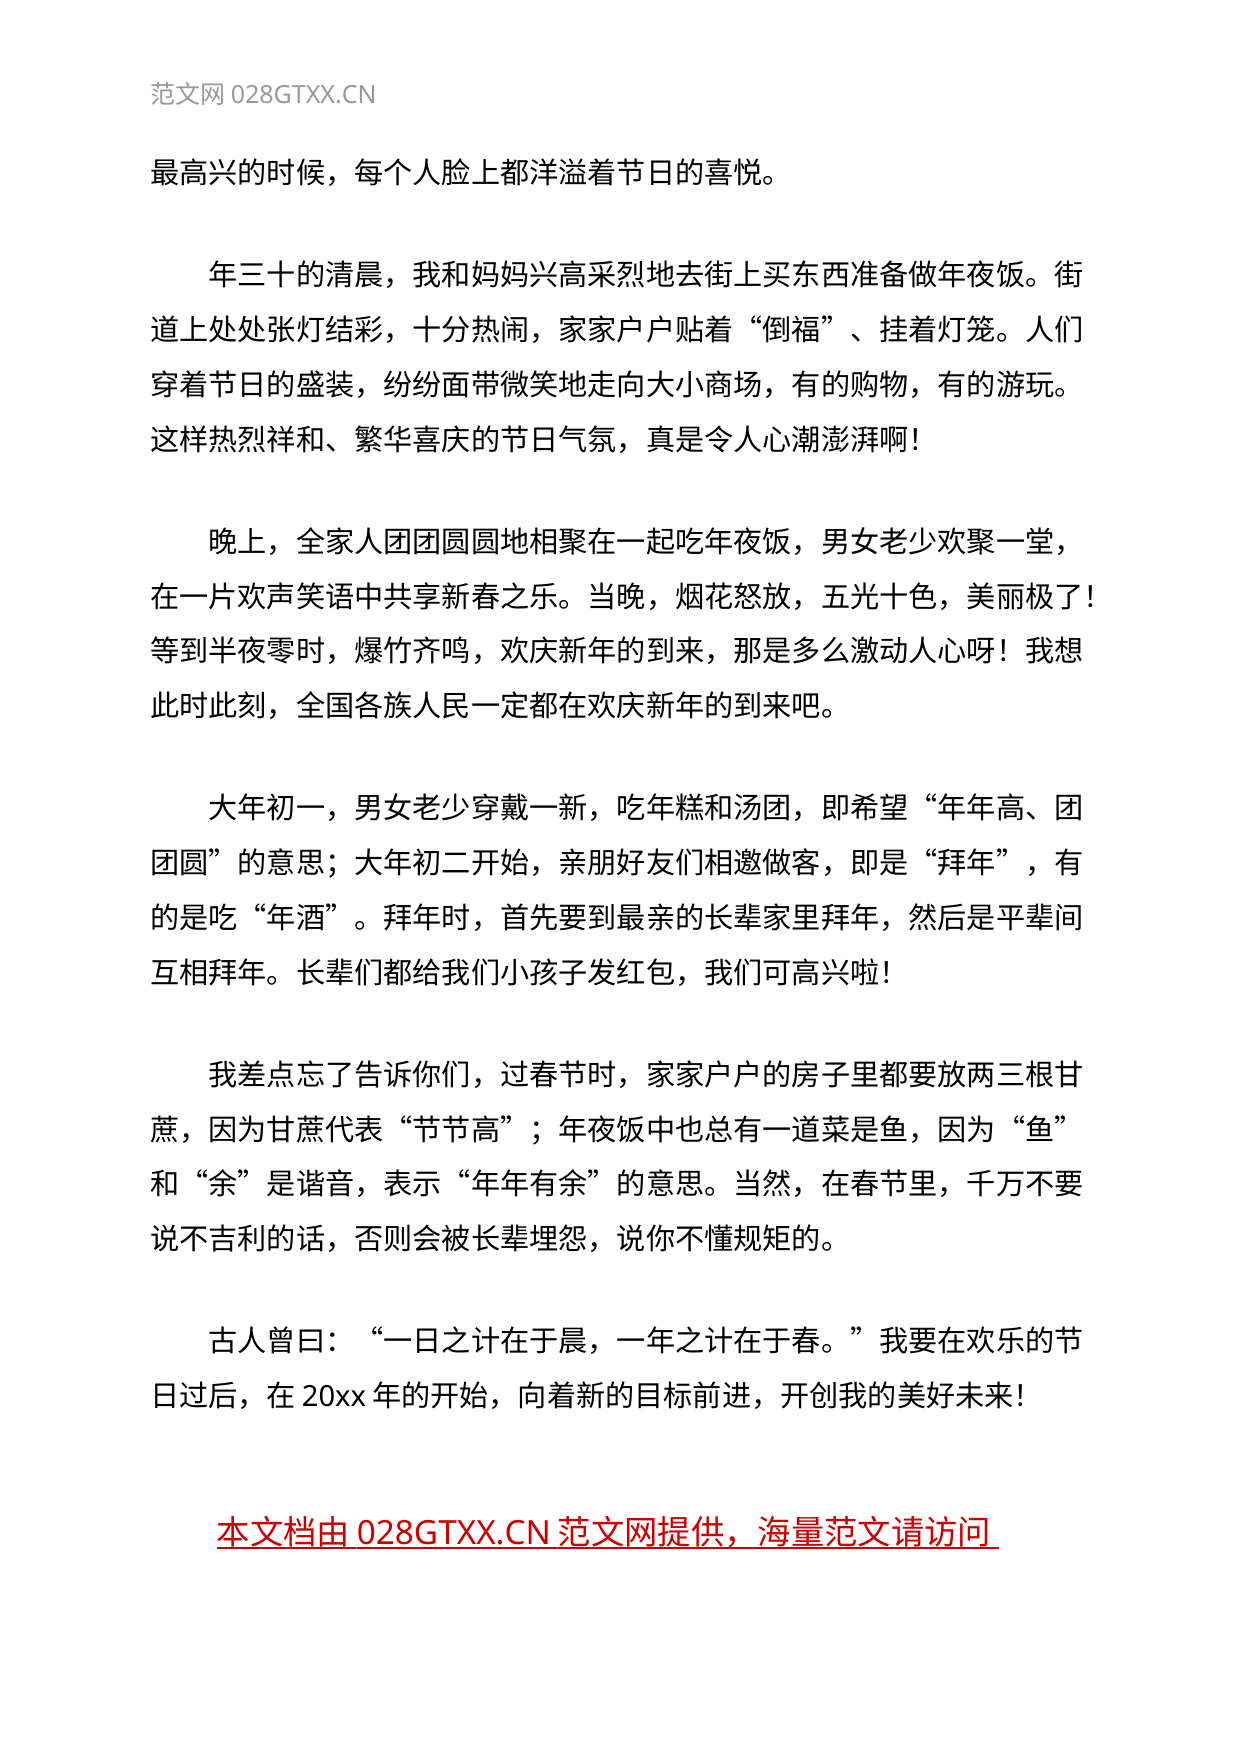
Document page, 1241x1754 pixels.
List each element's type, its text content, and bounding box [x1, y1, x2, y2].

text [150, 150, 1090, 192]
text 我差点忘了告诉你们，过春节时，家家户户的房子里都要放两三根甘蔗，因为甘蔗代表“节节高”；年夜饭中也总有一道菜是鱼，因为“鱼”和“余”是谐音，表示“年年有余”的意思。当然，在春节里，千万不要说不吉利的话，否则会被长辈埋怨，说你不懂规矩的。 [150, 1051, 1090, 1258]
text 晚上，全家人团团圆圆地相聚在一起吃年夜饭，男女老少欢聚一堂，在一片欢声笑语中共享新春之乐。当晚，烟花怒放，五光十色，美丽极了！等到半夜零时，爆竹齐鸣，欢庆新年的到来，那是多么激动人心呀！我想此时此刻，全国各族人民一定都在欢庆新年的到来吧。 [150, 518, 1090, 725]
text 年三十的清晨，我和妈妈兴高采烈地去街上买东西准备做年夜饭。街道上处处张灯结彩，十分热闹，家家户户贴着“倒福”、挂着灯笼。人们穿着节日的盛装，纷纷面带微笑地走向大小商场，有的购物，有的游玩。这样热烈祥和、繁华喜庆的节日气氛，真是令人心潮澎湃啊！ [150, 252, 1090, 459]
text 古人曾曰：“一日之计在于晨，一年之计在于春。”我要在欢乐的节日过后，在20xx年的开始，向着新的目标前进，开创我的美好未来！ [150, 1318, 1090, 1415]
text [150, 1506, 1090, 1554]
text 大年初一，男女老少穿戴一新，吃年糕和汤团，即希望“年年高、团团圆”的意思；大年初二开始，亲朋好友们相邀做客，即是“拜年”，有的是吃“年酒”。拜年时，首先要到最亲的长辈家里拜年，然后是平辈间互相拜年。长辈们都给我们小孩子发红包，我们可高兴啦！ [150, 785, 1090, 992]
